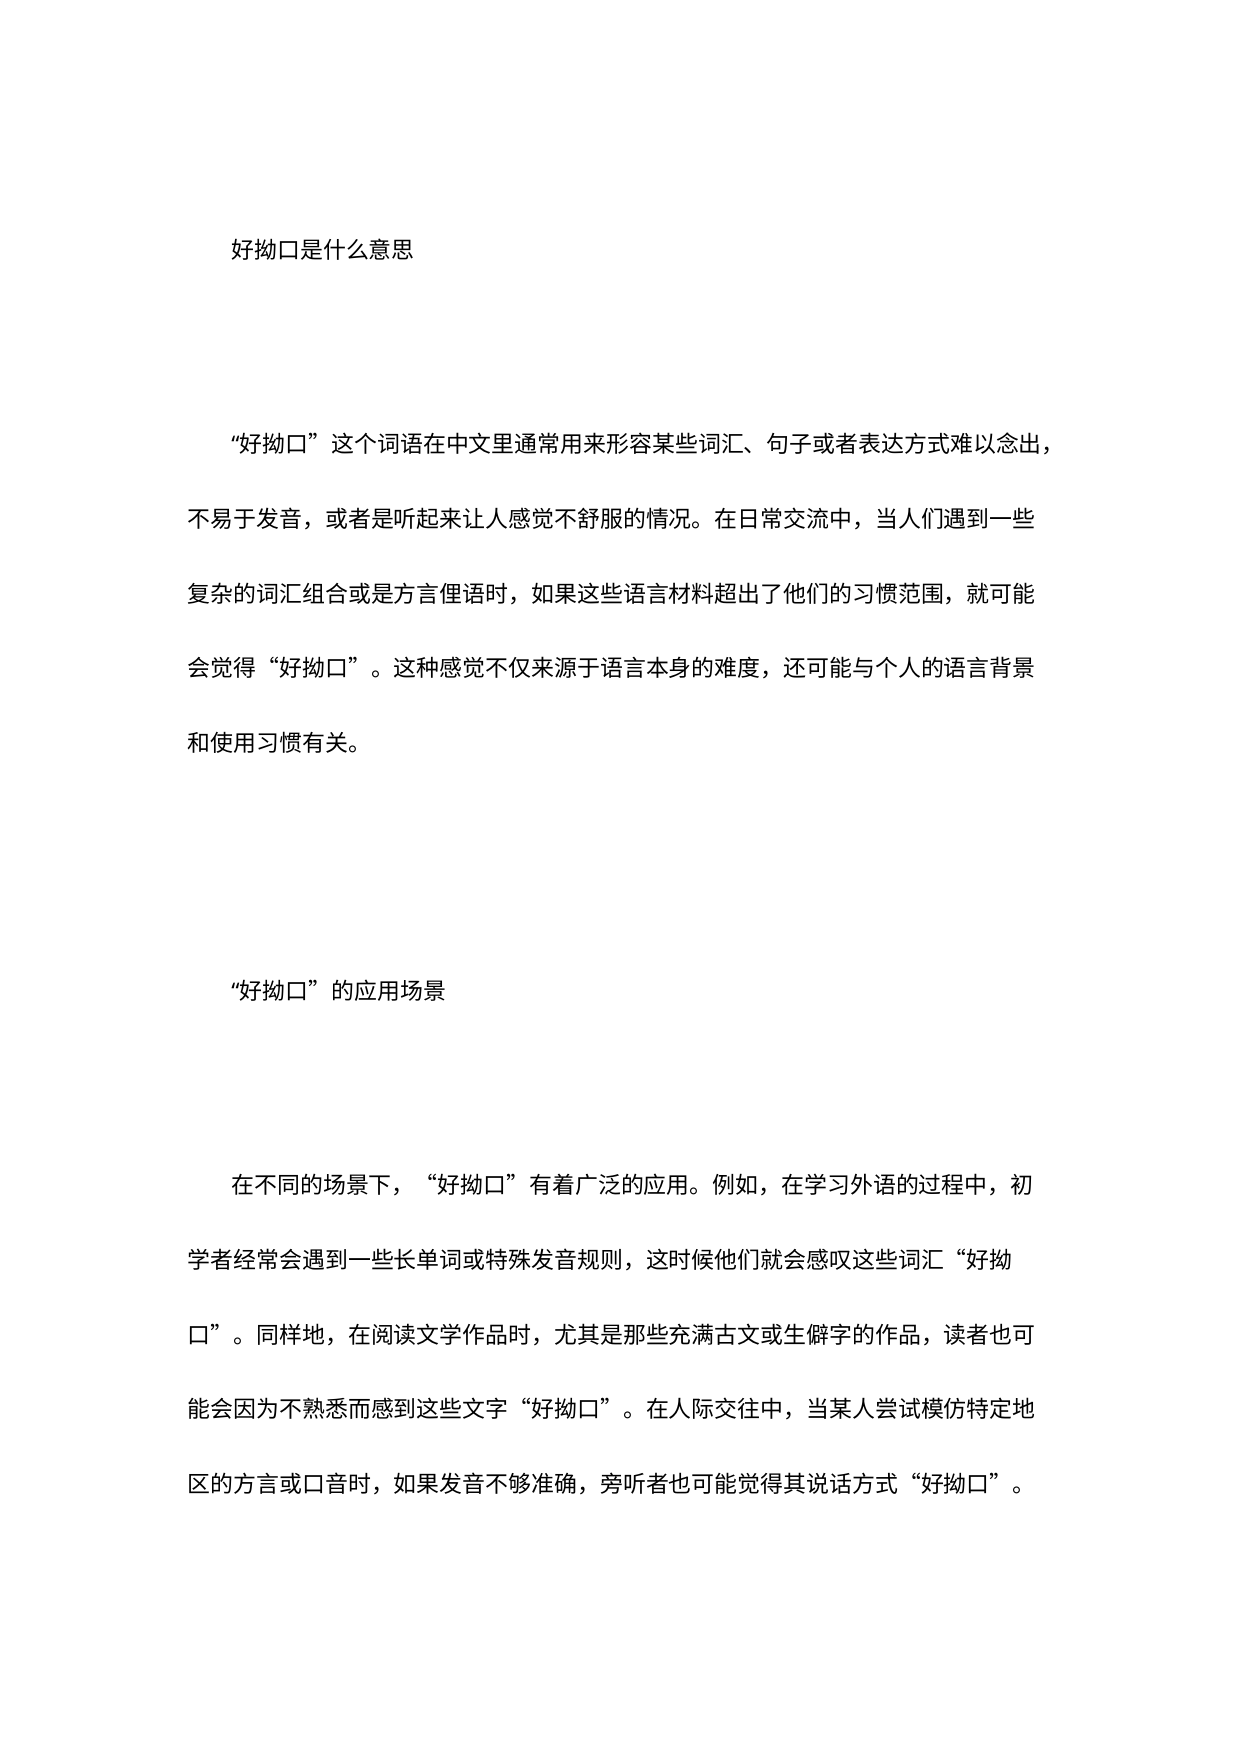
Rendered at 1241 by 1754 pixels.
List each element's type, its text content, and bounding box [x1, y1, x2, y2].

text 好拗口是什么意思 [187, 216, 1053, 281]
text 在不同的场景下，“好拗口”有着广泛的应用。例如，在学习外语的过程中，初学者经常会遇到一些长单词或特殊发音规则，这时候他们就会感叹这些词汇“好拗口”。同样地，在阅读文学作品时，尤其是那些充满古文或生僻字的作品，读者也可能会因为不熟悉而感到这些文字“好拗口”。在人际交往中，当某人尝试模仿特定地区的方言或口音时，如果发音不够准确，旁听者也可能觉得其说话方式“好拗口”。 [187, 1151, 1053, 1515]
text “好拗口”的应用场景 [187, 957, 1053, 1022]
text “好拗口”这个词语在中文里通常用来形容某些词汇、句子或者表达方式难以念出，不易于发音，或者是听起来让人感觉不舒服的情况。在日常交流中，当人们遇到一些复杂的词汇组合或是方言俚语时，如果这些语言材料超出了他们的习惯范围，就可能会觉得“好拗口”。这种感觉不仅来源于语言本身的难度，还可能与个人的语言背景和使用习惯有关。 [187, 410, 1053, 774]
